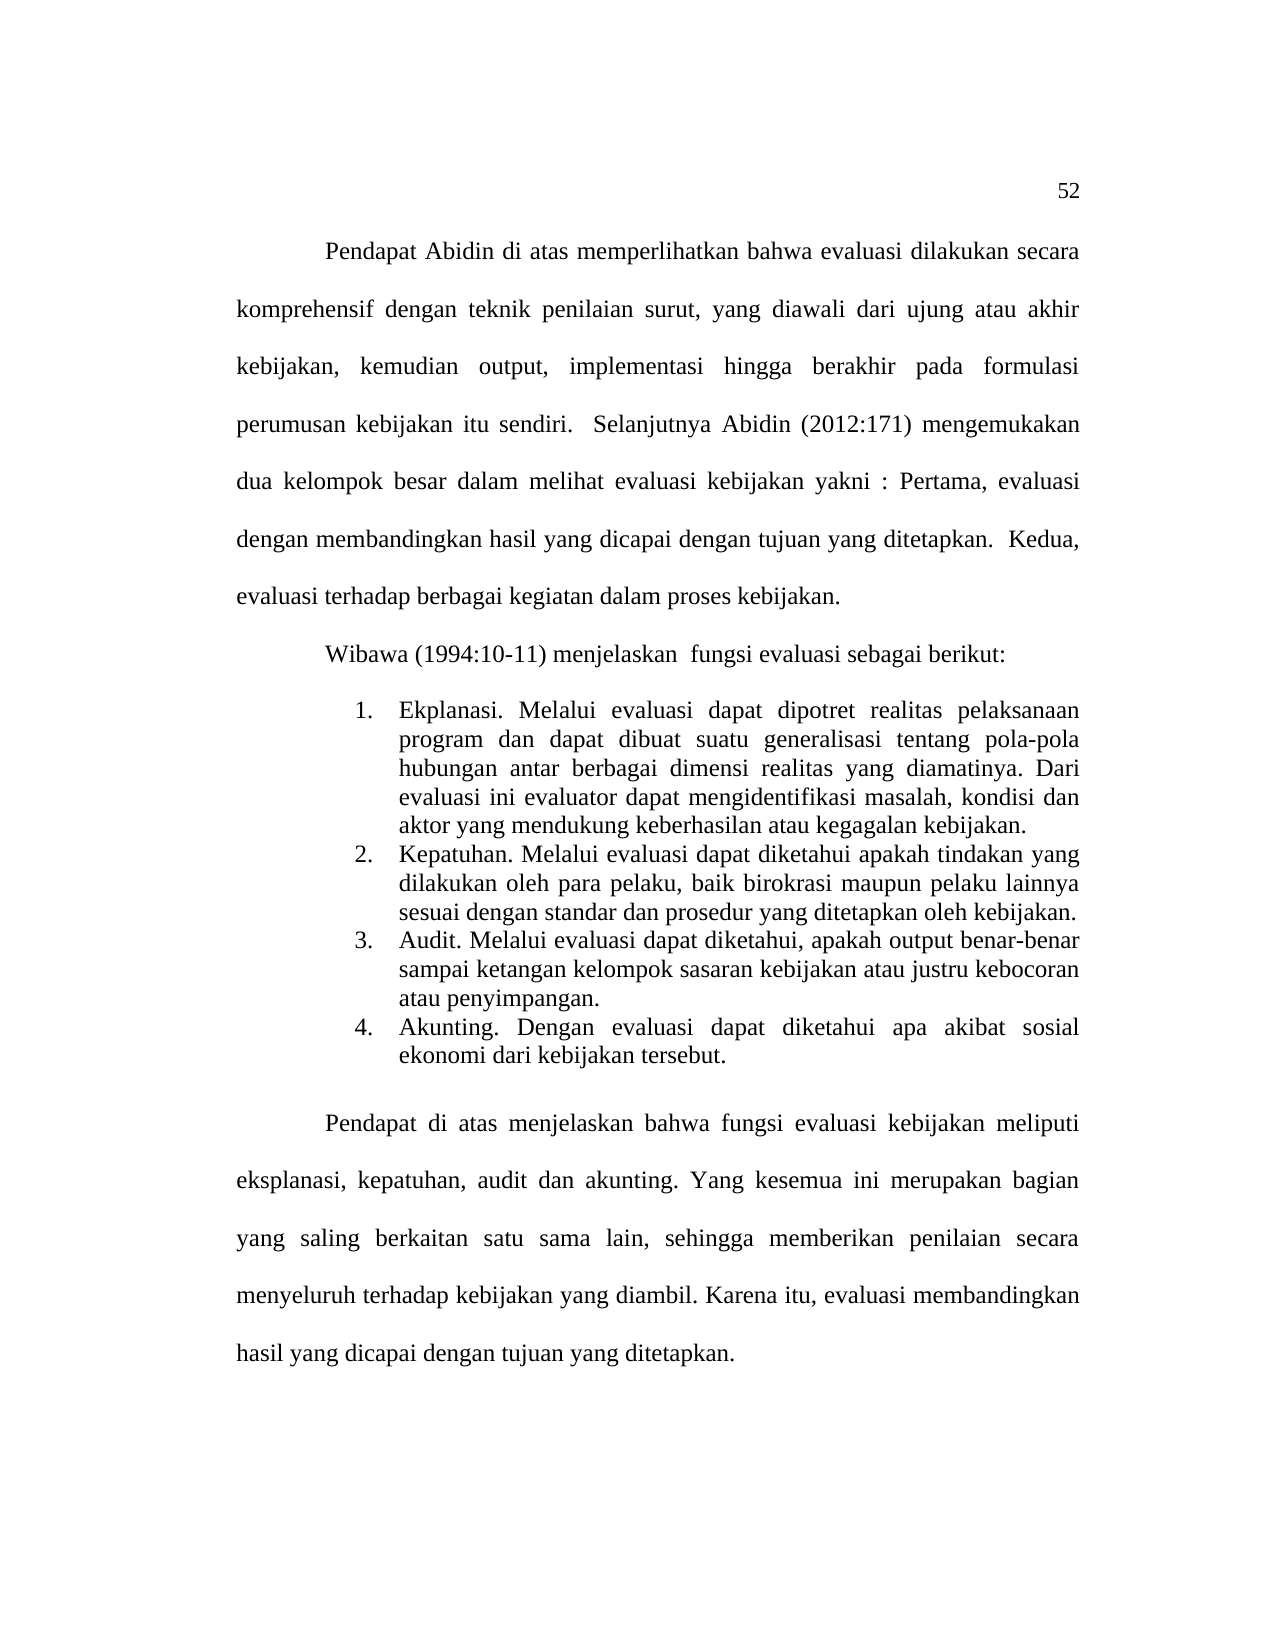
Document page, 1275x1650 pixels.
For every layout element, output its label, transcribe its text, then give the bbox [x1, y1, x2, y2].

list Pendapat di atas menjelaskan bahwa fungsi evaluasi kebijakan meliputi eksplanasi, kepatuhan, audit dan akunting. Yang kesemua ini merupakan bagian yang saling berkaitan satu sama lain, sehingga memberikan penilaian secara menyeluruh terhadap kebijakan yang diambil. Karena itu, evaluasi membandingkan hasil yang dicapai dengan tujuan yang ditetapkan. [236, 1108, 1080, 1366]
list Wibawa (1994:10-11) menjelaskan fungsi evaluasi sebagai berikut: [236, 639, 1080, 667]
list Ekplanasi. Melalui evaluasi dapat dipotret realitas pelaksanaan program dan dapat dibuat suatu generalisasi tentang pola-pola hubungan antar berbagai dimensi realitas yang diamatinya. Dari evaluasi ini evaluator dapat mengidentifikasi masalah, kondisi dan aktor yang mendukung keberhasilan atau kegagalan kebijakan. [354, 696, 1080, 839]
list Pendapat Abidin di atas memperlihatkan bahwa evaluasi dilakukan secara komprehensif dengan teknik penilaian surut, yang diawali dari ujung atau akhir kebijakan, kemudian output, implementasi hingga berakhir pada formulasi perumusan kebijakan itu sendiri. Selanjutnya Abidin (2012:171) mengemukakan dua kelompok besar dalam melihat evaluasi kebijakan yakni : Pertama, evaluasi dengan membandingkan hasil yang dicapai dengan tujuan yang ditetapkan. Kedua, evaluasi terhadap berbagai kegiatan dalam proses kebijakan. [236, 236, 1080, 610]
list Audit. Melalui evaluasi dapat diketahui, apakah output benar-benar sampai ketangan kelompok sasaran kebijakan atau justru kebocoran atau penyimpangan. [354, 926, 1080, 1012]
list Kepatuhan. Melalui evaluasi dapat diketahui apakah tindakan yang dilakukan oleh para pelaku, baik birokrasi maupun pelaku lainnya sesuai dengan standar dan prosedur yang ditetapkan oleh kebijakan. [354, 839, 1080, 926]
list Akunting. Dengan evaluasi dapat diketahui apa akibat sosial ekonomi dari kebijakan tersebut. [354, 1012, 1080, 1069]
